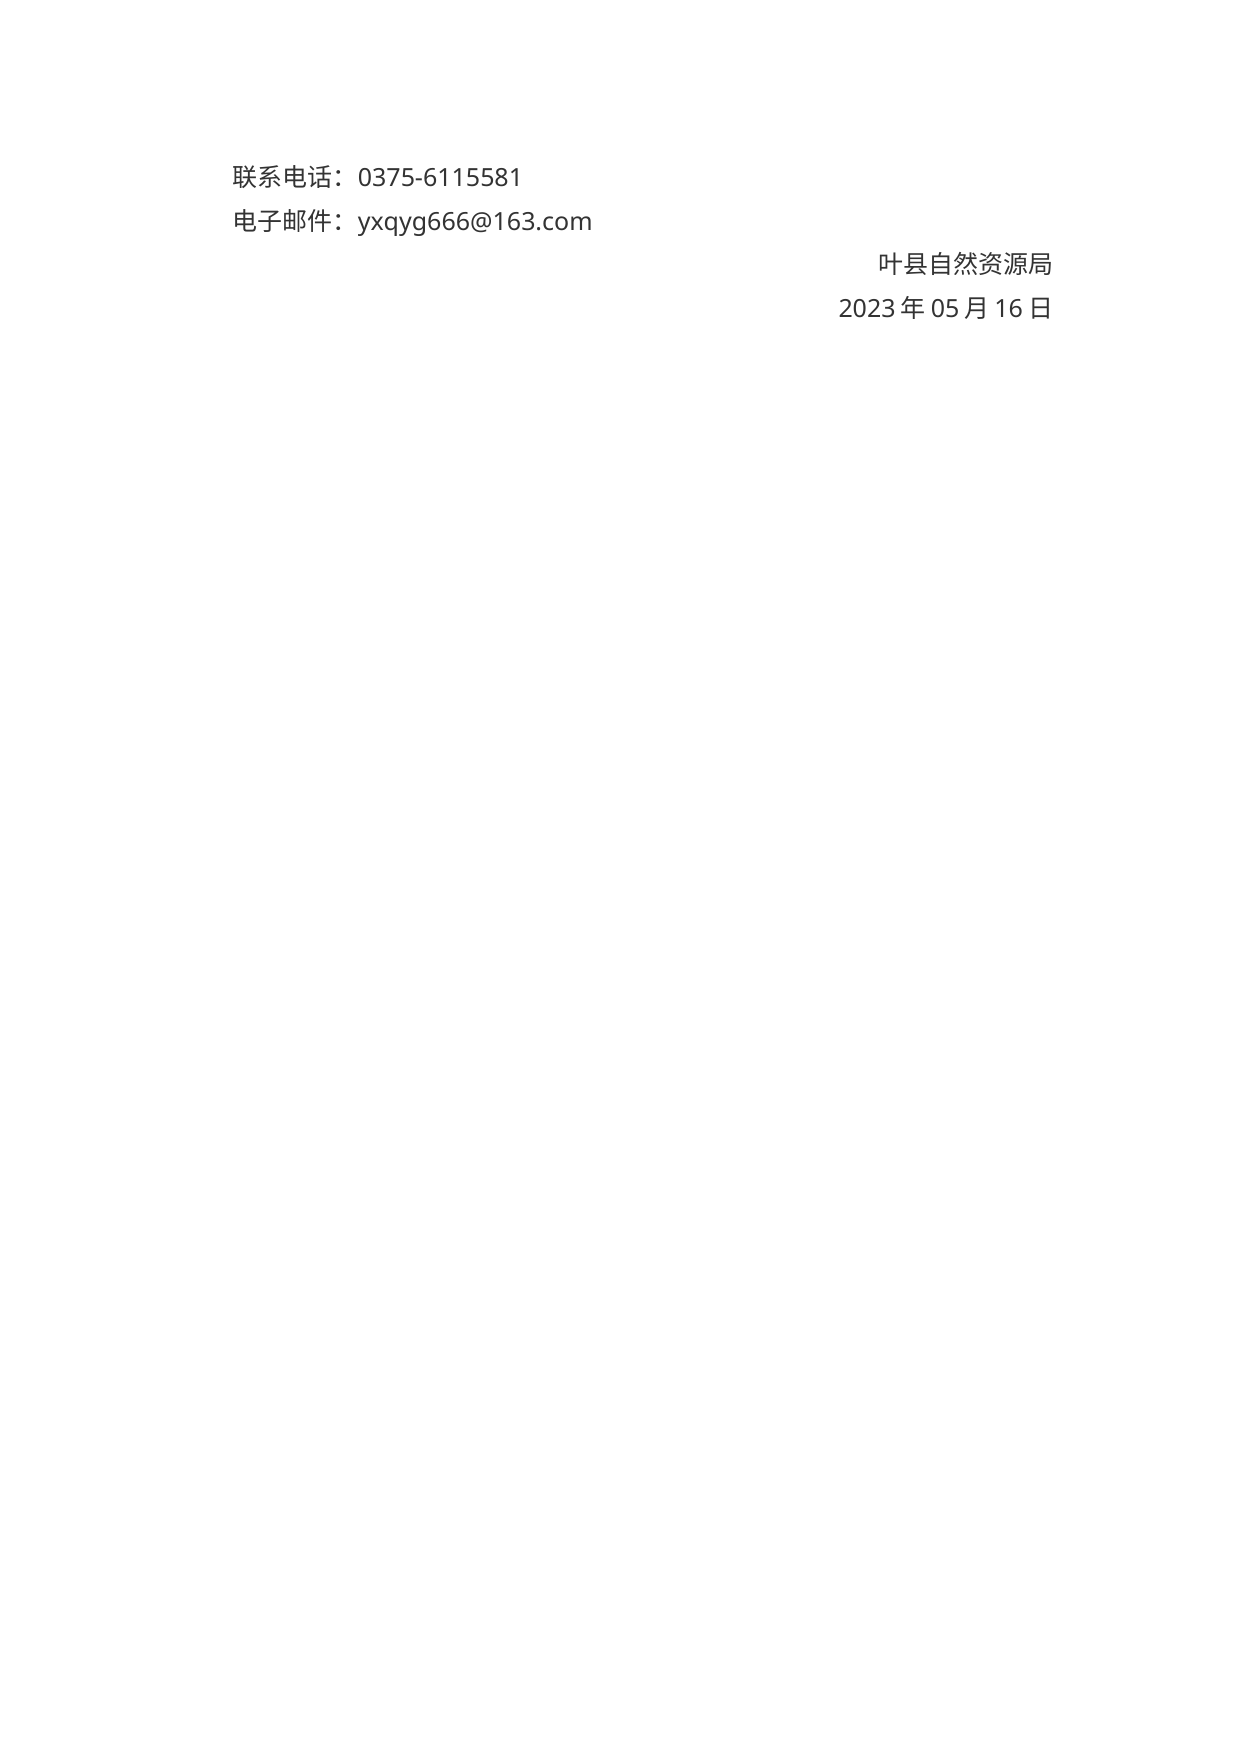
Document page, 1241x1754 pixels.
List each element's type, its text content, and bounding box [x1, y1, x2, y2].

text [187, 150, 1053, 237]
text 叶县自然资源局 2023年05月16日 [187, 237, 1053, 325]
